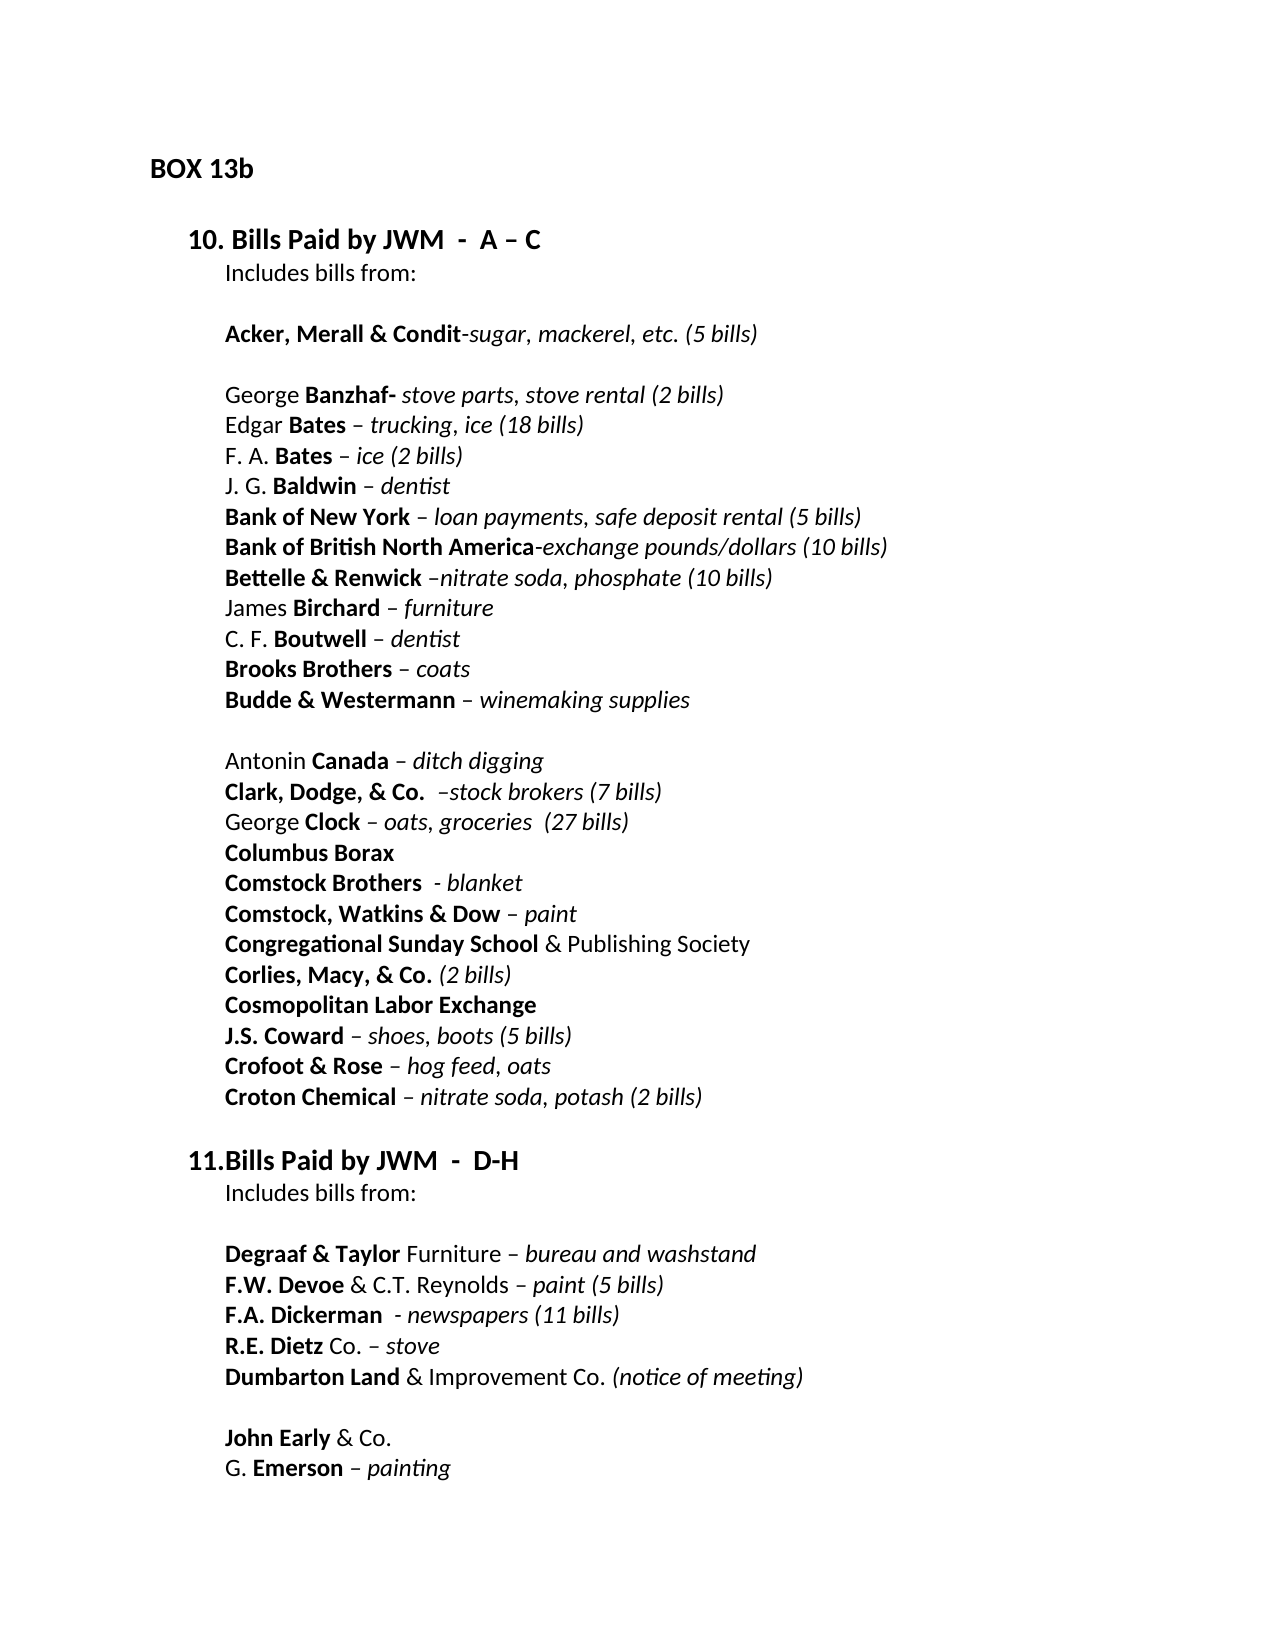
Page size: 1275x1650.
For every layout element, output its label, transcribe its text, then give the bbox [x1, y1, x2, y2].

list Bills Paid by JWM - A – C [187, 221, 1200, 257]
list John Early & Co. [150, 1422, 1125, 1452]
list Congregational Sunday School & Publishing Society [150, 928, 1125, 959]
list Croton Chemical – nitrate soda, potash (2 bills) [150, 1081, 1125, 1111]
list George Banzhaf- stove parts, stove rental (2 bills) [150, 379, 1125, 409]
list Corlies, Macy, & Co. (2 bills) [150, 959, 1125, 989]
list Bettelle & Renwick –nitrate soda, phosphate (10 bills) [150, 562, 1125, 593]
list Includes bills from: [150, 1178, 1125, 1208]
list Dumbarton Land & Improvement Co. (notice of meeting) [150, 1361, 1125, 1391]
list Antonin Canada – ditch digging [150, 745, 1125, 776]
list Comstock Brothers - blanket [150, 867, 1125, 898]
list Bank of British North America-exchange pounds/dollars (10 bills) [150, 532, 1125, 562]
list Acker, Merall & Condit-sugar, mackerel, etc. (5 bills) [150, 318, 1125, 348]
list Budde & Westermann – winemaking supplies [150, 684, 1125, 715]
text BOX 13b [150, 150, 1200, 186]
list Brooks Brothers – coats [150, 654, 1125, 684]
list Bank of New York – loan payments, safe deposit rental (5 bills) [150, 501, 1125, 532]
list Bills Paid by JWM - D-H [187, 1142, 1200, 1178]
list Columbus Borax [150, 837, 1125, 867]
list R.E. Dietz Co. – stove [150, 1330, 1125, 1361]
list Degraaf & Taylor Furniture – bureau and washstand [150, 1239, 1125, 1269]
list Edgar Bates – trucking, ice (18 bills) [150, 409, 1125, 440]
list J.S. Coward – shoes, boots (5 bills) [150, 1020, 1125, 1050]
list Clark, Dodge, & Co. –stock brokers (7 bills) [150, 776, 1125, 806]
list Crofoot & Rose – hog feed, oats [150, 1050, 1125, 1081]
list F. A. Bates – ice (2 bills) [150, 440, 1125, 471]
list F.W. Devoe & C.T. Reynolds – paint (5 bills) [150, 1269, 1125, 1300]
list J. G. Baldwin – dentist [150, 471, 1125, 501]
list G. Emerson – painting [150, 1452, 1125, 1483]
list Comstock, Watkins & Dow – paint [150, 898, 1125, 928]
list Includes bills from: [150, 257, 1125, 287]
list Cosmopolitan Labor Exchange [150, 989, 1125, 1020]
list James Birchard – furniture [150, 593, 1125, 623]
list F.A. Dickerman - newspapers (11 bills) [150, 1300, 1125, 1330]
list C. F. Boutwell – dentist [150, 623, 1125, 654]
list George Clock – oats, groceries (27 bills) [150, 806, 1125, 837]
